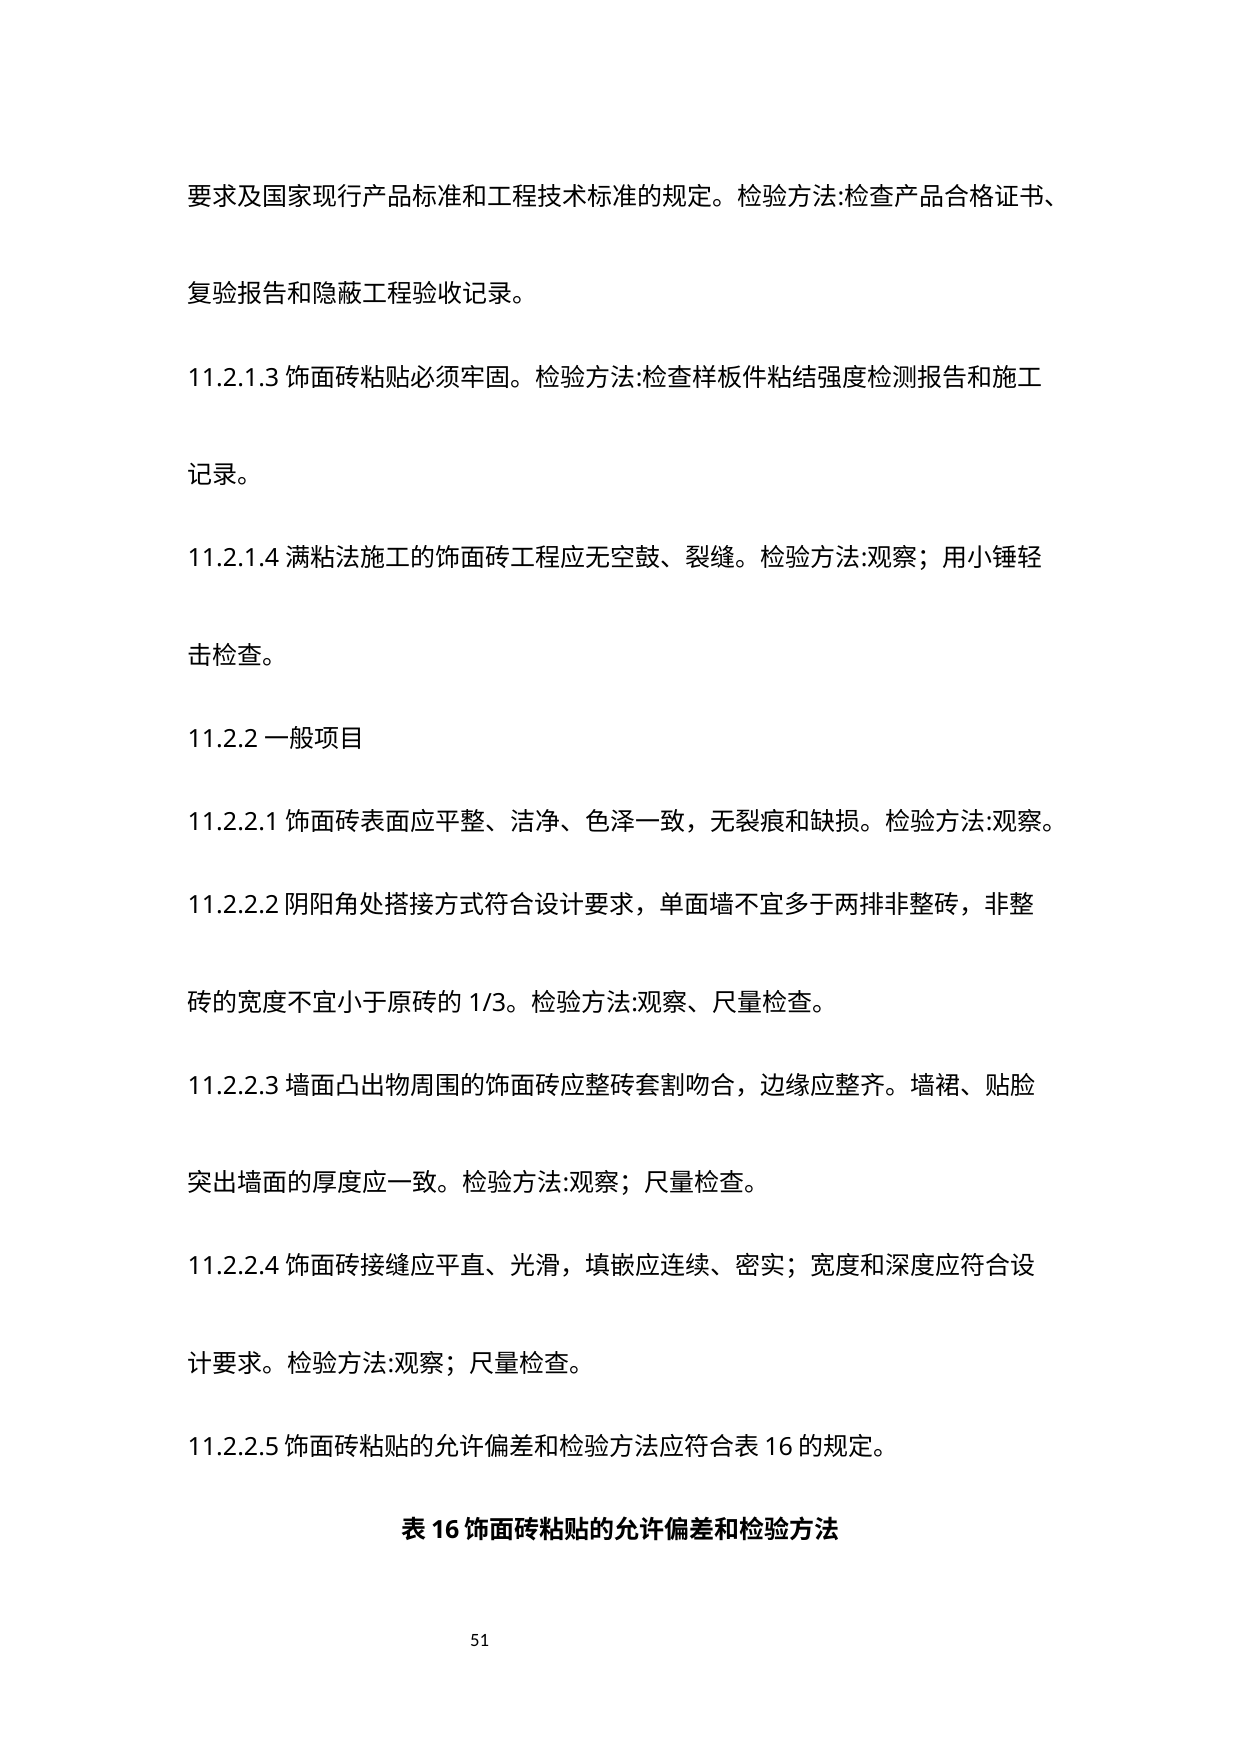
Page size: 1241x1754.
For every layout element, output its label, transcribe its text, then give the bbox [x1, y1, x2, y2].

text 11.2.1.3 饰面砖粘贴必须牢固。检验方法:检查样板件粘结强度检测报告和施工记录。 [187, 343, 1053, 505]
text 11.2.2.3 墙面凸出物周围的饰面砖应整砖套割吻合，边缘应整齐。墙裙、贴脸突出墙面的厚度应一致。检验方法:观察；尺量检查。 [187, 1051, 1053, 1213]
text 11.2.1.4 满粘法施工的饰面砖工程应无空鼓、裂缝。检验方法:观察；用小锤轻击检查。 [187, 523, 1053, 686]
text 11.2.2.5饰面砖粘贴的允许偏差和检验方法应符合表16的规定。 [187, 1412, 1053, 1477]
text 11.2.2 一般项目 [187, 704, 1053, 769]
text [187, 162, 1053, 324]
text 表16饰面砖粘贴的允许偏差和检验方法 [187, 1495, 1053, 1560]
text 11.2.2.2阴阳角处搭接方式符合设计要求，单面墙不宜多于两排非整砖，非整砖的宽度不宜小于原砖的 1/3。检验方法:观察、尺量检查。 [187, 870, 1053, 1033]
text 11.2.2.4 饰面砖接缝应平直、光滑，填嵌应连续、密实；宽度和深度应符合设计要求。检验方法:观察；尺量检查。 [187, 1231, 1053, 1394]
text 11.2.2.1 饰面砖表面应平整、洁净、色泽一致，无裂痕和缺损。检验方法:观察。 [187, 787, 1053, 852]
